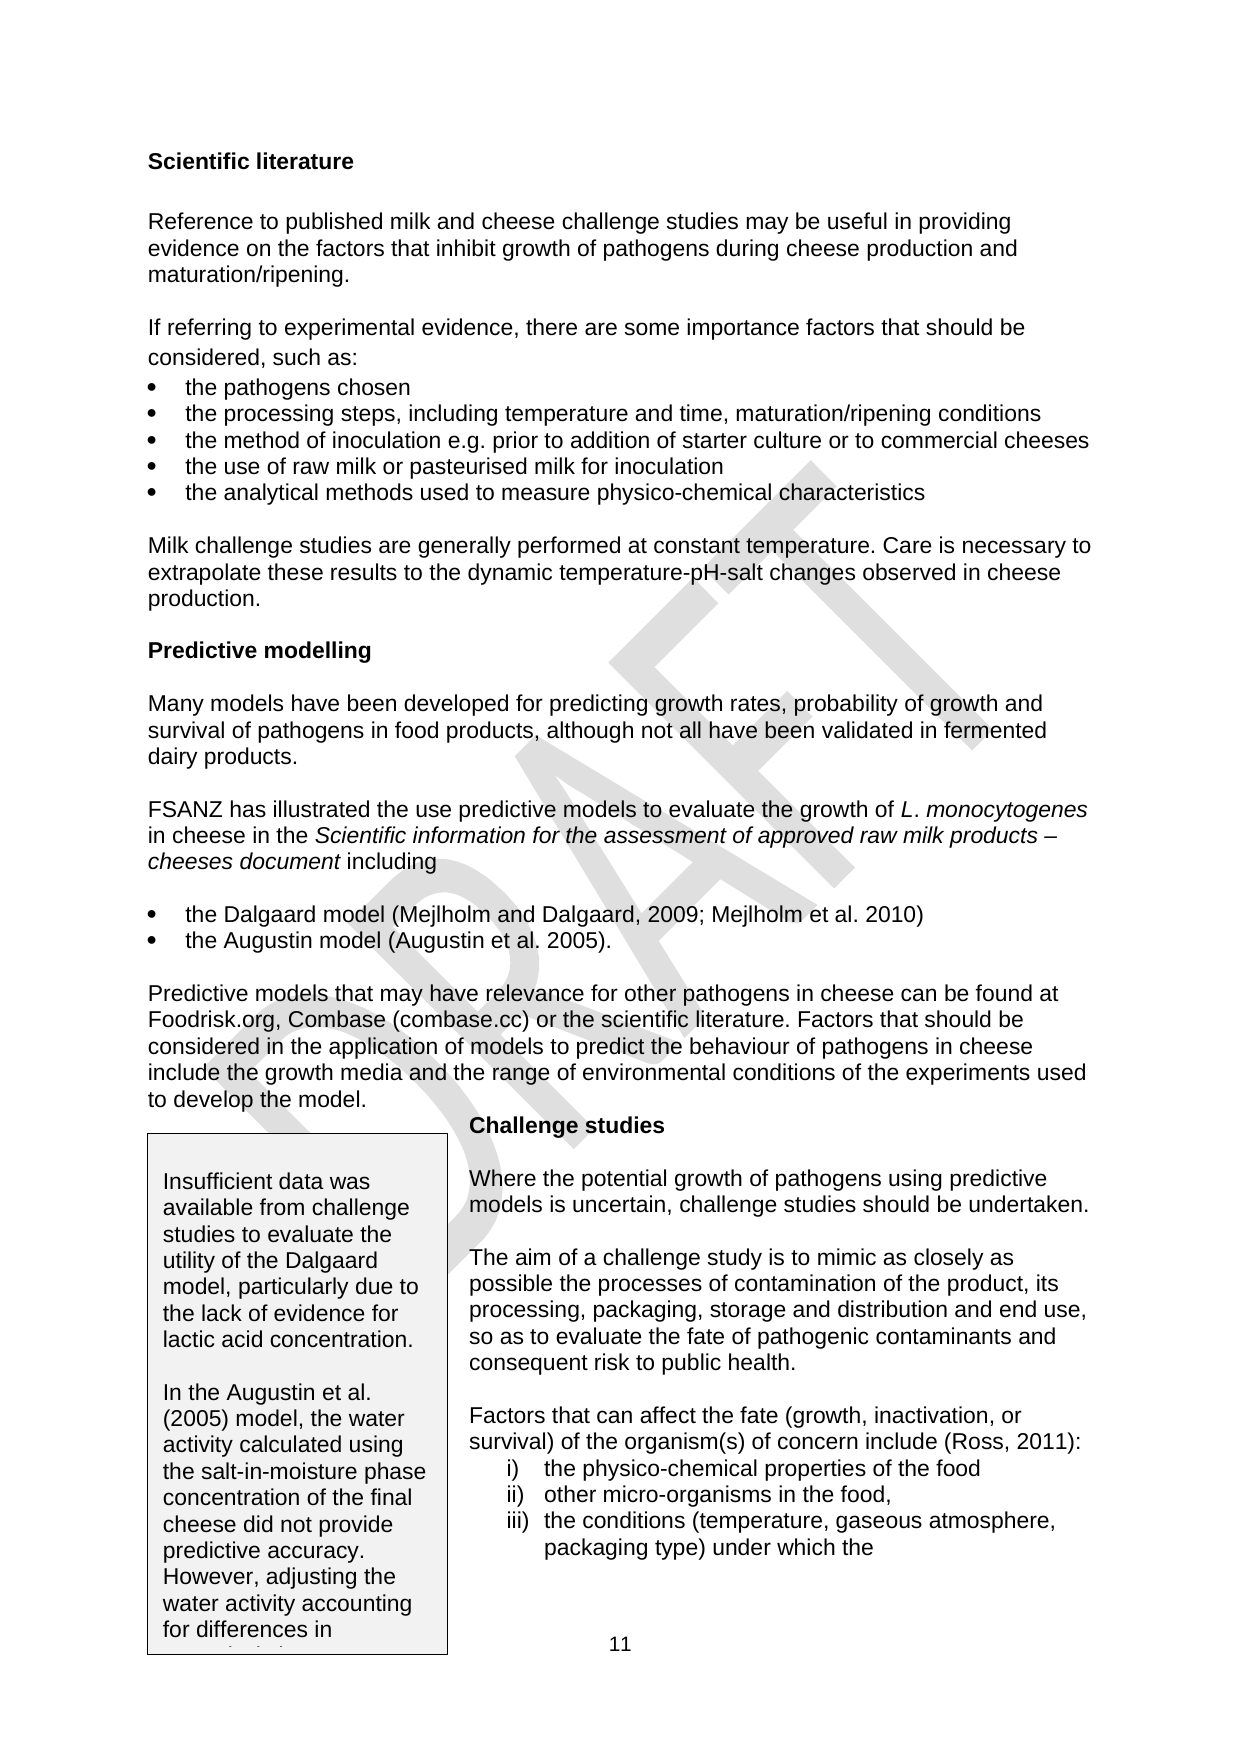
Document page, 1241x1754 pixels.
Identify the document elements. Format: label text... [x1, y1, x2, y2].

text the analytical methods used to measure physico-chemical characteristics [148, 479, 1092, 506]
list the conditions (temperature, gaseous atmosphere, packaging type) under which the [448, 1507, 1092, 1560]
list Predictive models that may have relevance for other pathogens in cheese can be found at Foodrisk.org, Combase (combase.cc) or the scientific literature. Factors that should be considered in the application of models to predict the behaviour of pathogens in cheese include the growth media and the range of environmental conditions of the experiments used to develop the model. [148, 980, 1092, 1112]
text the Dalgaard model (Mejlholm and Dalgaard, 2009; Mejlholm et al. 2010) [148, 901, 1092, 927]
text the use of raw milk or pasteurised milk for inoculation [148, 453, 1092, 479]
text Factors that can affect the fate (growth, inactivation, or survival) of the organism(s) of concern include (Ross, 2011): [448, 1402, 1092, 1454]
text FSANZ has illustrated the use predictive models to evaluate the growth of L. monocytogenes in cheese in the Scientific information for the assessment of approved raw milk products – cheeses document including [148, 796, 1092, 875]
text Predictive modelling [148, 637, 1092, 664]
text Many models have been developed for predicting growth rates, probability of growth and survival of pathogens in food products, although not all have been validated in fermented dairy products. [148, 690, 1092, 769]
text Scientific literature [148, 148, 1092, 174]
text Reference to published milk and cheese challenge studies may be useful in providing evidence on the factors that inhibit growth of pathogens during cheese production and maturation/ripening. [148, 208, 1092, 287]
text Where the potential growth of pathogens using predictive models is uncertain, challenge studies should be undertaken. [448, 1164, 1092, 1217]
text the Augustin model (Augustin et al. 2005). [148, 927, 1092, 954]
text the processing steps, including temperature and time, maturation/ripening conditions [148, 400, 1092, 427]
text Challenge studies [148, 1112, 1092, 1138]
list other micro-organisms in the food, [448, 1481, 1092, 1507]
list the physico-chemical properties of the food [448, 1454, 1092, 1481]
text If referring to experimental evidence, there are some importance factors that should be considered, such as: [148, 313, 1092, 370]
text the method of inoculation e.g. prior to addition of starter culture or to commercial cheeses [148, 427, 1092, 453]
text the pathogens chosen [148, 374, 1092, 400]
text The aim of a challenge study is to mimic as closely as possible the processes of contamination of the product, its processing, packaging, storage and distribution and end use, so as to evaluate the fate of pathogenic contaminants and consequent risk to public health. [448, 1244, 1092, 1375]
text Milk challenge studies are generally performed at constant temperature. Care is necessary to extrapolate these results to the dynamic temperature-pH-salt changes observed in cheese production. [148, 532, 1092, 611]
